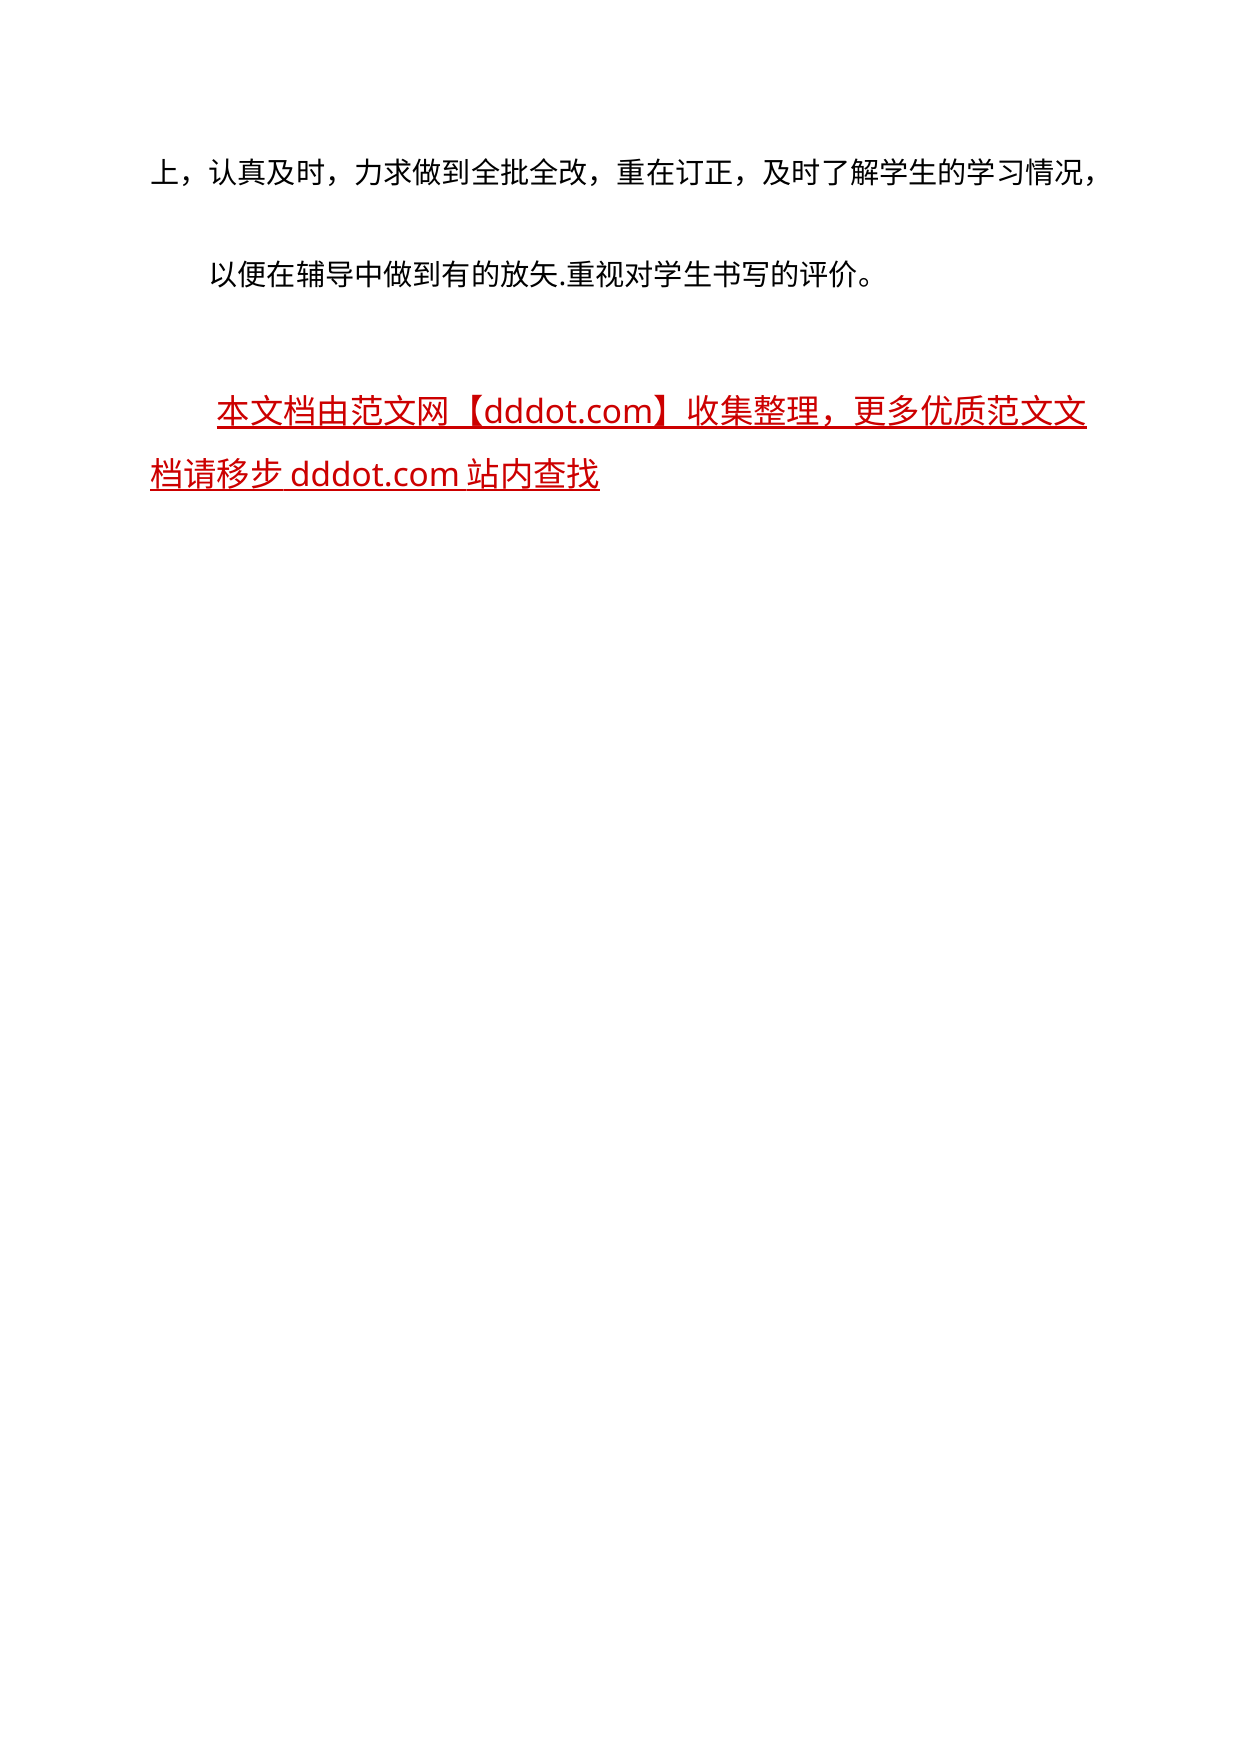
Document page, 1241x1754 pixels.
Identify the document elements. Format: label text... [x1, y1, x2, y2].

text 以便在辅导中做到有的放矢.重视对学生书写的评价。 [150, 252, 1090, 294]
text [150, 150, 1090, 192]
text 本文档由范文网【dddot.com】收集整理，更多优质范文文档请移步dddot.com站内查找 [150, 385, 1090, 496]
